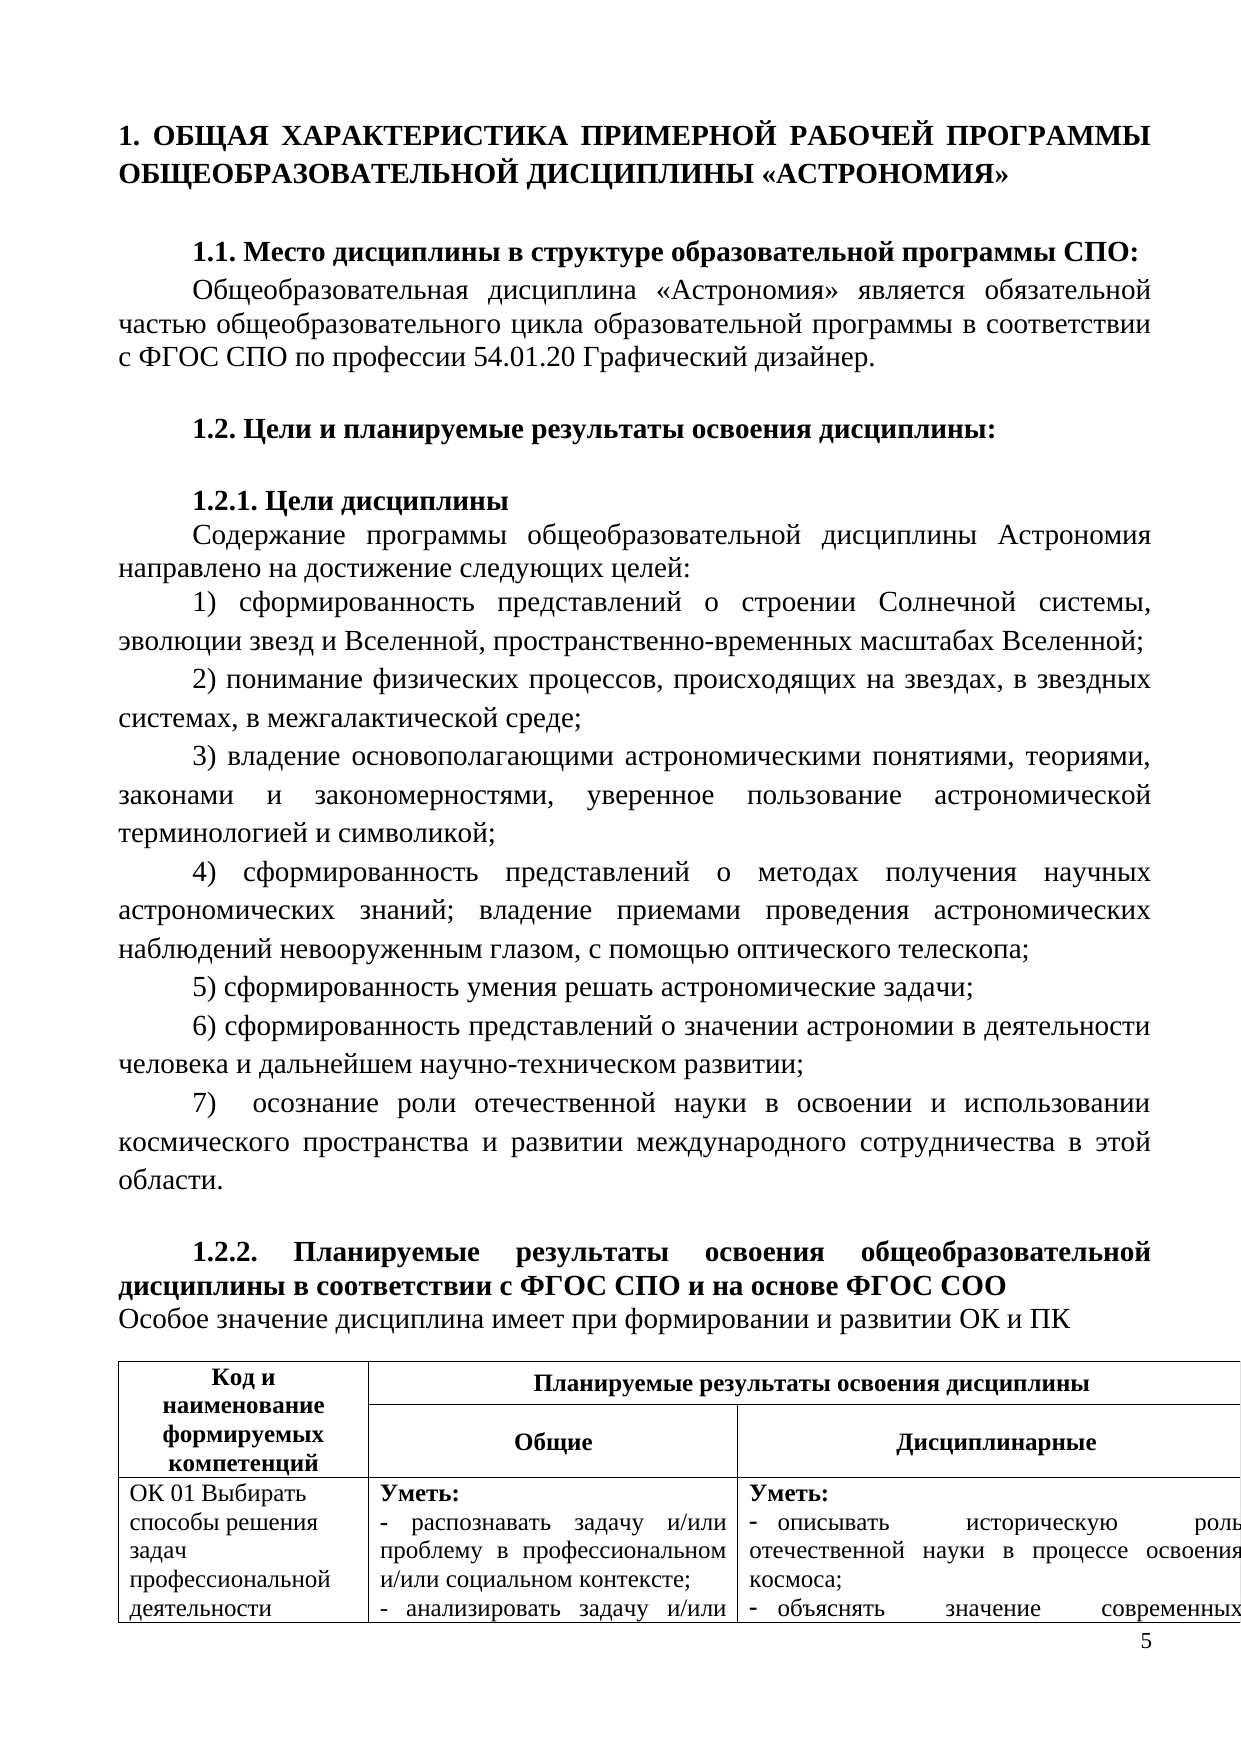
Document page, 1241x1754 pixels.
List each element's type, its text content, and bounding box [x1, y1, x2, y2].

text 3) владение основополагающими астрономическими понятиями, теориями, законами и закономерностями, уверенное пользование астрономической терминологией и символикой; [118, 810, 1152, 849]
text 1.2.2. Планируемые результаты освоения общеобразовательной дисциплины в соответствии с ФГОС СПО и на основе ФГОС СОО [118, 1234, 1152, 1301]
text 2) понимание физических процессов, происходящих на звездах, в звездных системах, в межгалактической среде; [118, 661, 1152, 733]
text Общеобразовательная дисциплина «Астрономия» является обязательной частью общеобразовательного цикла образовательной программы в соответствии с ФГОС СПО по профессии 54.01.20 Графический дизайнер. [118, 272, 1152, 373]
text 5) сформированность умения решать астрономические задачи; [118, 969, 1152, 1003]
text 6) сформированность представлений о значении астрономии в деятельности человека и дальнейшем научно-техническом развитии; [118, 1008, 1152, 1080]
table_cell Дисциплинарные [738, 1405, 1240, 1477]
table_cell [369, 1478, 737, 1622]
text 7) осознание роли отечественной науки в освоении и использовании космического пространства и развитии международного сотрудничества в этой области. [118, 1085, 1152, 1124]
text 4) сформированность представлений о методах получения научных астрономических знаний; владение приемами проведения астрономических наблюдений невооруженным глазом, с помощью оптического телескопа; [118, 926, 1152, 964]
table_cell Общие [369, 1405, 737, 1477]
text 1.2. Цели и планируемые результаты освоения дисциплины: [118, 411, 1152, 445]
text 3) владение основополагающими астрономическими понятиями, теориями, законами и закономерностями, уверенное пользование астрономической терминологией и символикой; [118, 738, 1152, 777]
text Содержание программы общеобразовательной дисциплины Астрономия направлено на достижение следующих целей: [118, 517, 1152, 584]
text 1) сформированность представлений о строении Солнечной системы, эволюции звезд и Вселенной, пространственно-временных масштабах Вселенной; [118, 584, 1152, 656]
text 1. ОБЩАЯ ХАРАКТЕРИСТИКА ПРИМЕРНОЙ РАБОЧЕЙ ПРОГРАММЫ ОБЩЕОБРАЗОВАТЕЛЬНОЙ ДИСЦИПЛИНЫ «АСТРОНОМИЯ» [118, 118, 1152, 190]
table_header Код и наименование формируемых компетенций [119, 1362, 368, 1477]
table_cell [738, 1478, 1240, 1622]
text Особое значение дисциплина имеет при формировании и развитии ОК и ПК [118, 1301, 1152, 1335]
table_header Планируемые результаты освоения дисциплины [369, 1362, 1240, 1404]
text 1.2.1. Цели дисциплины [118, 483, 1152, 517]
text 4) сформированность представлений о методах получения научных астрономических знаний; владение приемами проведения астрономических наблюдений невооруженным глазом, с помощью оптического телескопа; [118, 854, 1152, 893]
text 1.1. Место дисциплины в структуре образовательной программы СПО: [118, 234, 1152, 267]
text 7) осознание роли отечественной науки в освоении и использовании космического пространства и развитии международного сотрудничества в этой области. [118, 1157, 1152, 1196]
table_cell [119, 1478, 368, 1622]
